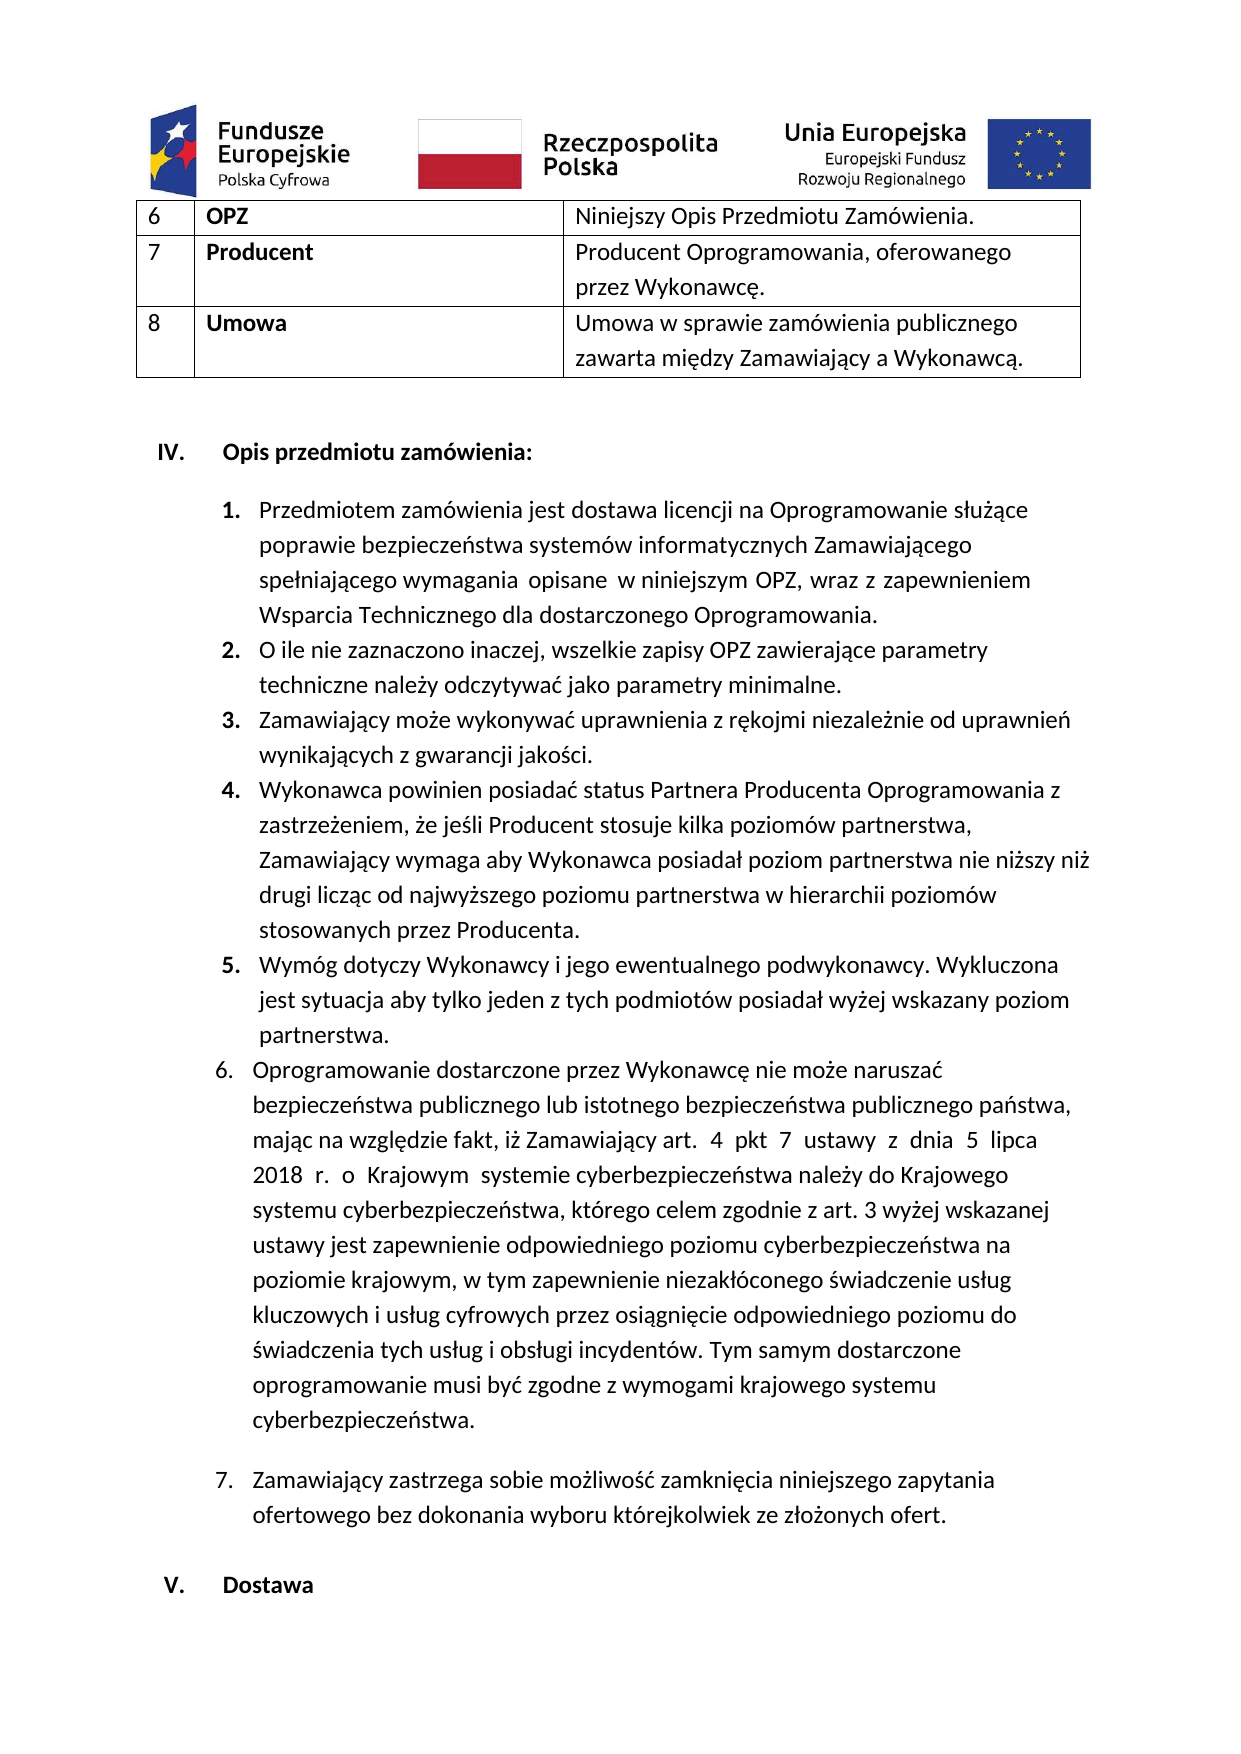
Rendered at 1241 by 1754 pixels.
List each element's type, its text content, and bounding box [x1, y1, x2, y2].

table_cell 6 [137, 201, 194, 235]
list Zamawiający zastrzega sobie możliwość zamknięcia niniejszego zapytania ofertowego bez dokonania wyboru którejkolwiek ze złożonych ofert. [215, 1464, 1093, 1529]
table_cell Umowa [195, 307, 563, 377]
table_cell Producent [195, 236, 563, 306]
table_cell 8 [137, 307, 194, 377]
list Dostawa [185, 1569, 1093, 1599]
list Opis przedmiotu zamówienia: [185, 436, 1053, 466]
table_cell 7 [137, 236, 194, 306]
table_cell Umowa w sprawie zamówienia publicznego zawarta między Zamawiający a Wykonawcą. [564, 307, 1080, 377]
list Wykonawca powinien posiadać status Partnera Producenta Oprogramowania z zastrzeżeniem, że jeśli Producent stosuje kilka poziomów partnerstwa, Zamawiający wymaga aby Wykonawca posiadał poziom partnerstwa nie niższy niż drugi licząc od najwyższego poziomu partnerstwa w hierarchii poziomów stosowanych przez Producenta. [221, 774, 1093, 944]
table_cell Producent Oprogramowania, oferowanego przez Wykonawcę. [564, 236, 1080, 306]
list Zamawiający może wykonywać uprawnienia z rękojmi niezależnie od uprawnień wynikających z gwarancji jakości. [221, 704, 1093, 769]
list O ile nie zaznaczono inaczej, wszelkie zapisy OPZ zawierające parametry techniczne należy odczytywać jako parametry minimalne. [221, 634, 1093, 699]
list Przedmiotem zamówienia jest dostawa licencji na Oprogramowanie służące poprawie bezpieczeństwa systemów informatycznych Zamawiającego spełniającego wymagania opisane w niniejszym OPZ, wraz z zapewnieniem Wsparcia Technicznego dla dostarczonego Oprogramowania. [221, 494, 1093, 629]
table_cell Niniejszy Opis Przedmiotu Zamówienia. [564, 201, 1080, 235]
list Wymóg dotyczy Wykonawcy i jego ewentualnego podwykonawcy. Wykluczona jest sytuacja aby tylko jeden z tych podmiotów posiadał wyżej wskazany poziom partnerstwa. [221, 949, 1093, 1049]
list Oprogramowanie dostarczone przez Wykonawcę nie może naruszać bezpieczeństwa publicznego lub istotnego bezpieczeństwa publicznego państwa, mając na względzie fakt, iż Zamawiający art. 4 pkt 7 ustawy z dnia 5 lipca 2018 r. o Krajowym systemie cyberbezpieczeństwa należy do Krajowego systemu cyberbezpieczeństwa, którego celem zgodnie z art. 3 wyżej wskazanej ustawy jest zapewnienie odpowiedniego poziomu cyberbezpieczeństwa na poziomie krajowym, w tym zapewnienie niezakłóconego świadczenie usług kluczowych i usług cyfrowych przez osiągnięcie odpowiedniego poziomu do świadczenia tych usług i obsługi incydentów. Tym samym dostarczone oprogramowanie musi być zgodne z wymogami krajowego systemu cyberbezpieczeństwa. [215, 1054, 1093, 1434]
table_cell OPZ [195, 201, 563, 235]
